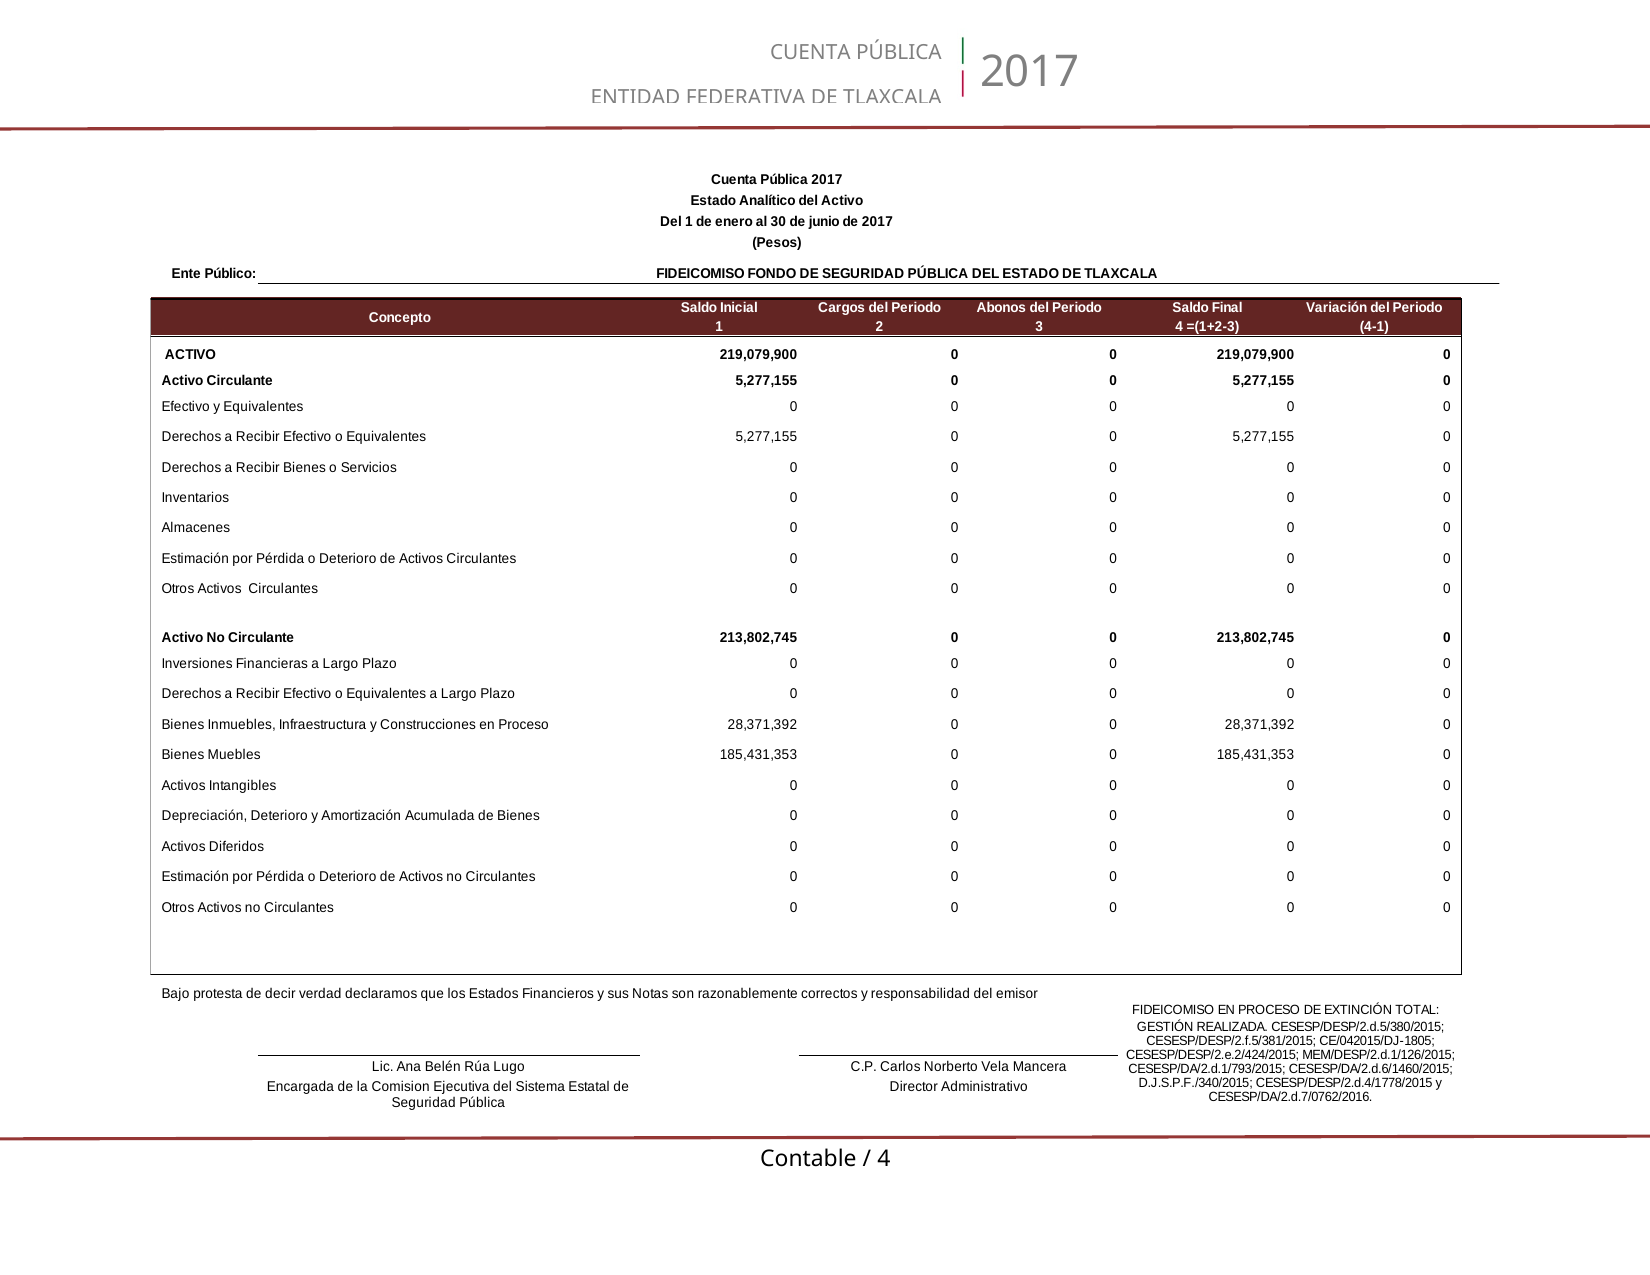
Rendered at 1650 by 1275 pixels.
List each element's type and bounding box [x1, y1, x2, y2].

picture [956, 28, 974, 100]
